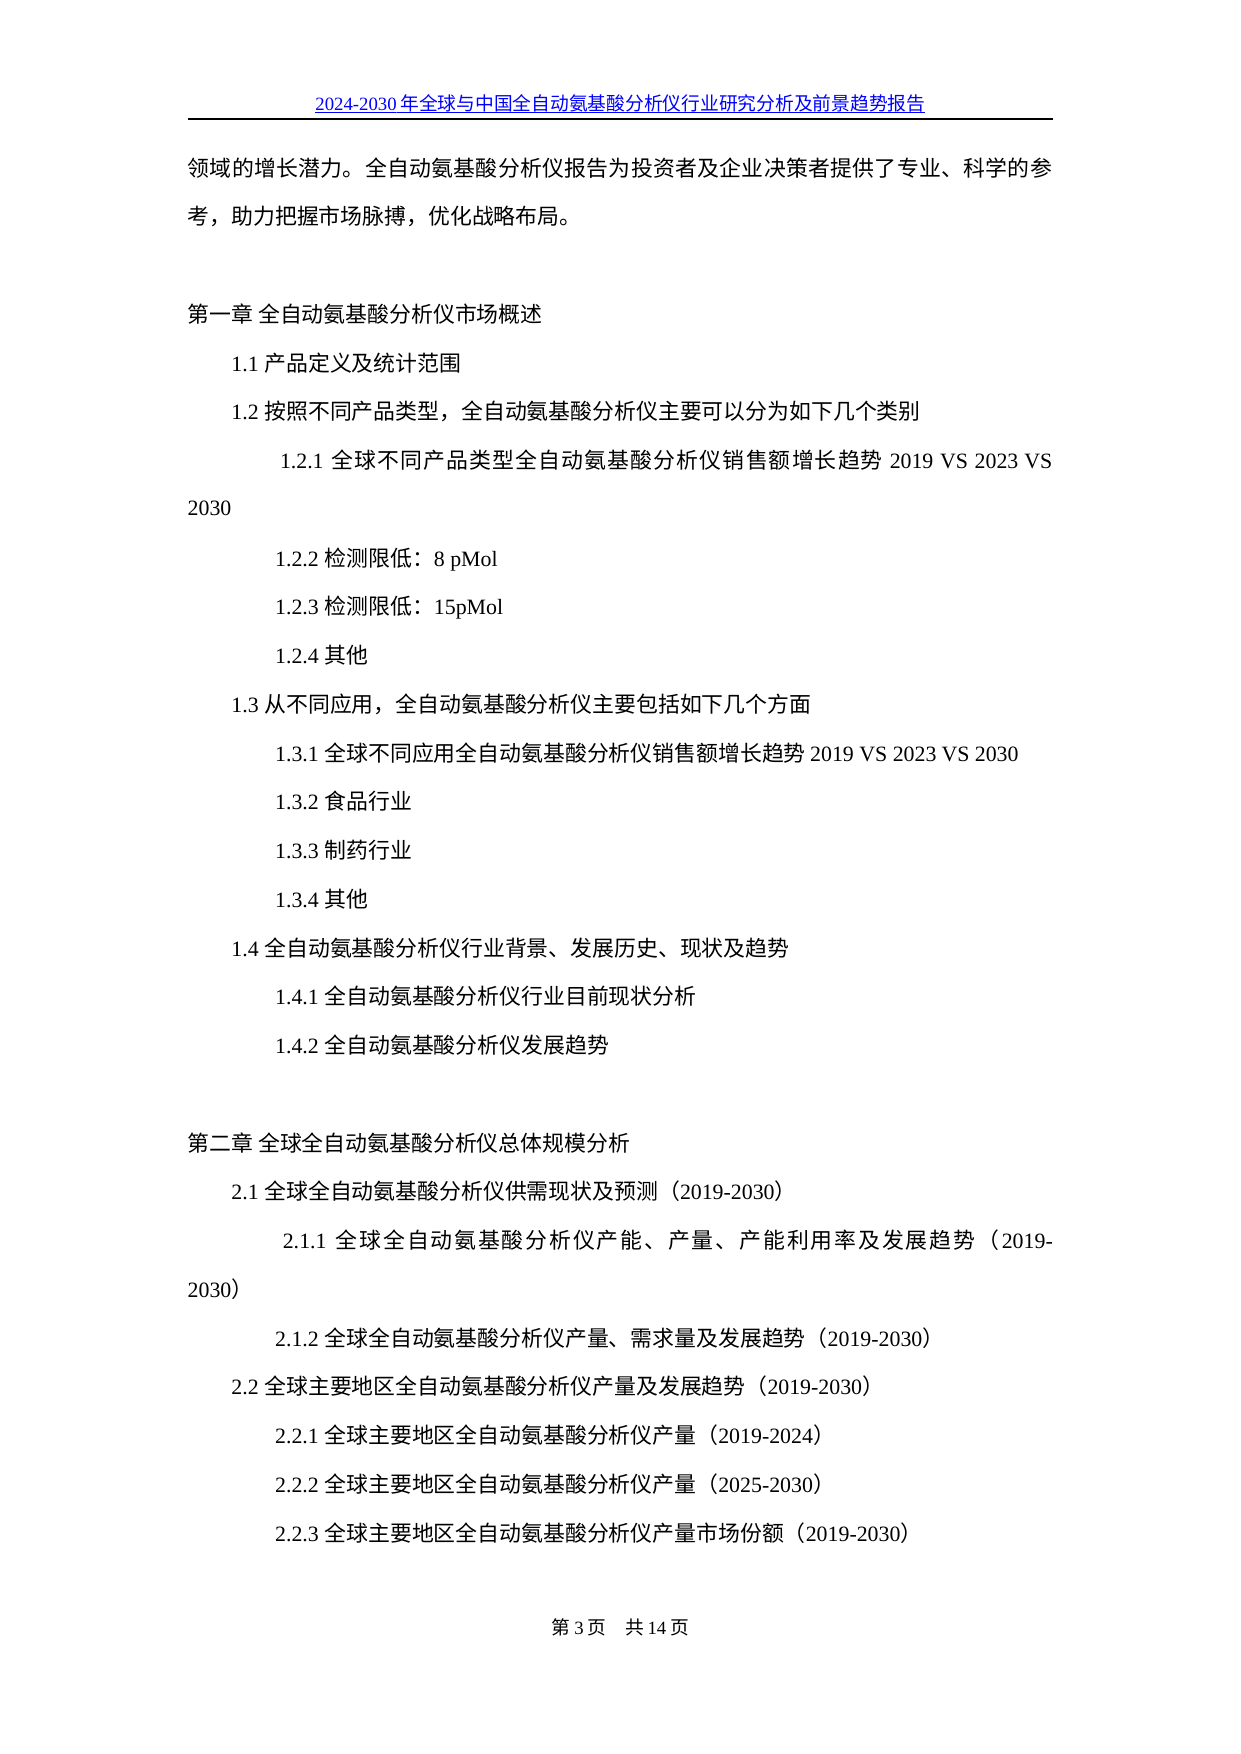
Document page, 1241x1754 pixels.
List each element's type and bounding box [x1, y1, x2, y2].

text [187, 150, 1053, 1548]
